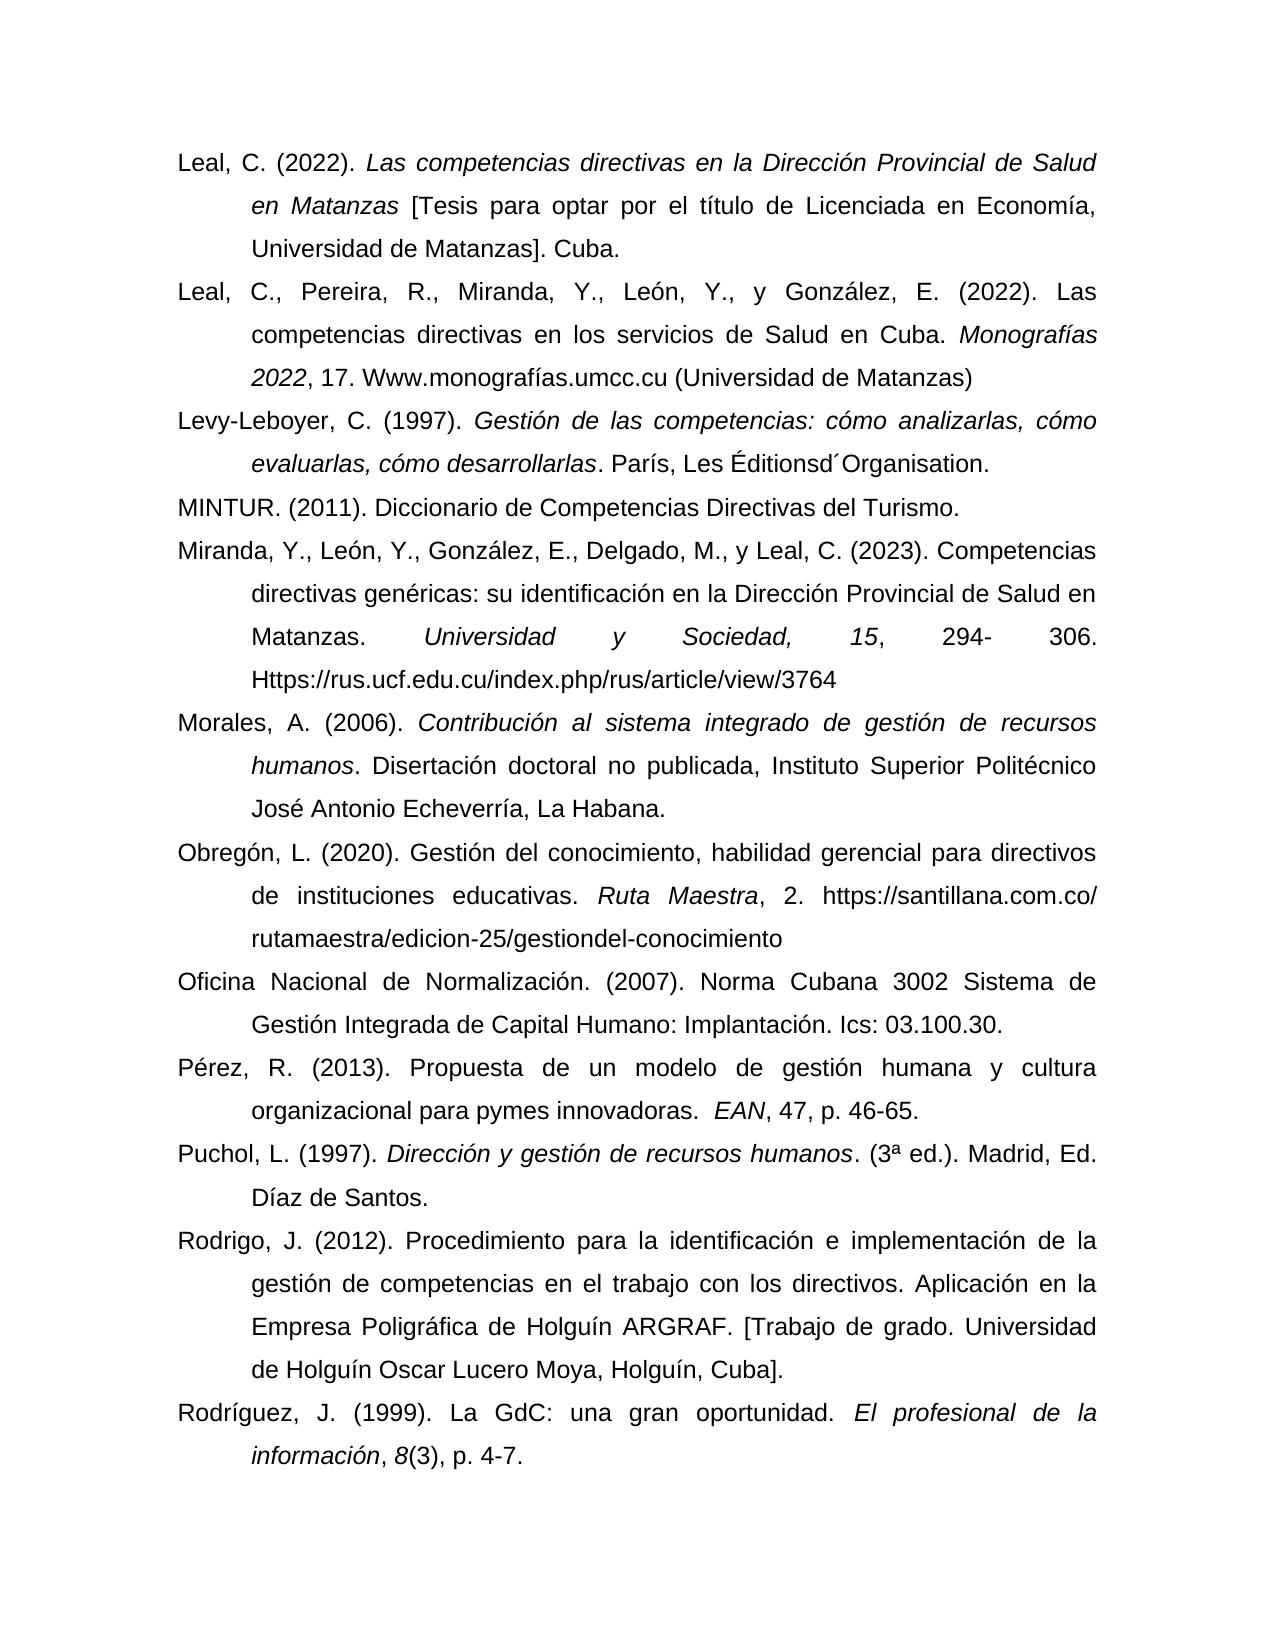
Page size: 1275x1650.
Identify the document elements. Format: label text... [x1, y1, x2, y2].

text Oficina Nacional de Normalización. (2007). Norma Cubana 3002 Sistema de Gestión Integrada de Capital Humano: Implantación. Ics: 03.100.30. [177, 967, 1098, 1039]
text Miranda, Y., León, Y., González, E., Delgado, M., y Leal, C. (2023). Competencias directivas genéricas: su identificación en la Dirección Provincial de Salud en Matanzas. Universidad y Sociedad, 15, 294- 306. Https://rus.ucf.edu.cu/index.php/rus/article/view/3764 [177, 536, 1098, 694]
text MINTUR. (2011). Diccionario de Competencias Directivas del Turismo. [177, 493, 1098, 521]
text Pérez, R. (2013). Propuesta de un modelo de gestión humana y cultura organizacional para pymes innovadoras. EAN, 47, p. 46-65. [177, 1053, 1098, 1125]
text Puchol, L. (1997). Dirección y gestión de recursos humanos. (3ª ed.). Madrid, Ed. Díaz de Santos. [177, 1139, 1098, 1211]
text Levy-Leboyer, C. (1997). Gestión de las competencias: cómo analizarlas, cómo evaluarlas, cómo desarrollarlas. París, Les Éditionsd´Organisation. [177, 406, 1098, 478]
text Morales, A. (2006). Contribución al sistema integrado de gestión de recursos humanos. Disertación doctoral no publicada, Instituto Superior Politécnico José Antonio Echeverría, La Habana. [177, 708, 1098, 823]
text Rodríguez, J. (1999). La GdC: una gran oportunidad. El profesional de la información, 8(3), p. 4-7. [177, 1398, 1098, 1470]
text Leal, C. (2022). Las competencias directivas en la Dirección Provincial de Salud en Matanzas [Tesis para optar por el título de Licenciada en Economía, Universidad de Matanzas]. Cuba. [177, 148, 1098, 263]
text Leal, C., Pereira, R., Miranda, Y., León, Y., y González, E. (2022). Las competencias directivas en los servicios de Salud en Cuba. Monografías 2022, 17. Www.monografías.umcc.cu (Universidad de Matanzas) [177, 277, 1098, 392]
text Obregón, L. (2020). Gestión del conocimiento, habilidad gerencial para directivos de instituciones educativas. Ruta Maestra, 2. https://santillana.com.co/ rutamaestra/edicion-25/gestiondel-conocimiento [177, 838, 1098, 953]
text Rodrigo, J. (2012). Procedimiento para la identificación e implementación de la gestión de competencias en el trabajo con los directivos. Aplicación en la Empresa Poligráfica de Holguín ARGRAF. [Trabajo de grado. Universidad de Holguín Oscar Lucero Moya, Holguín, Cuba]. [177, 1226, 1098, 1384]
